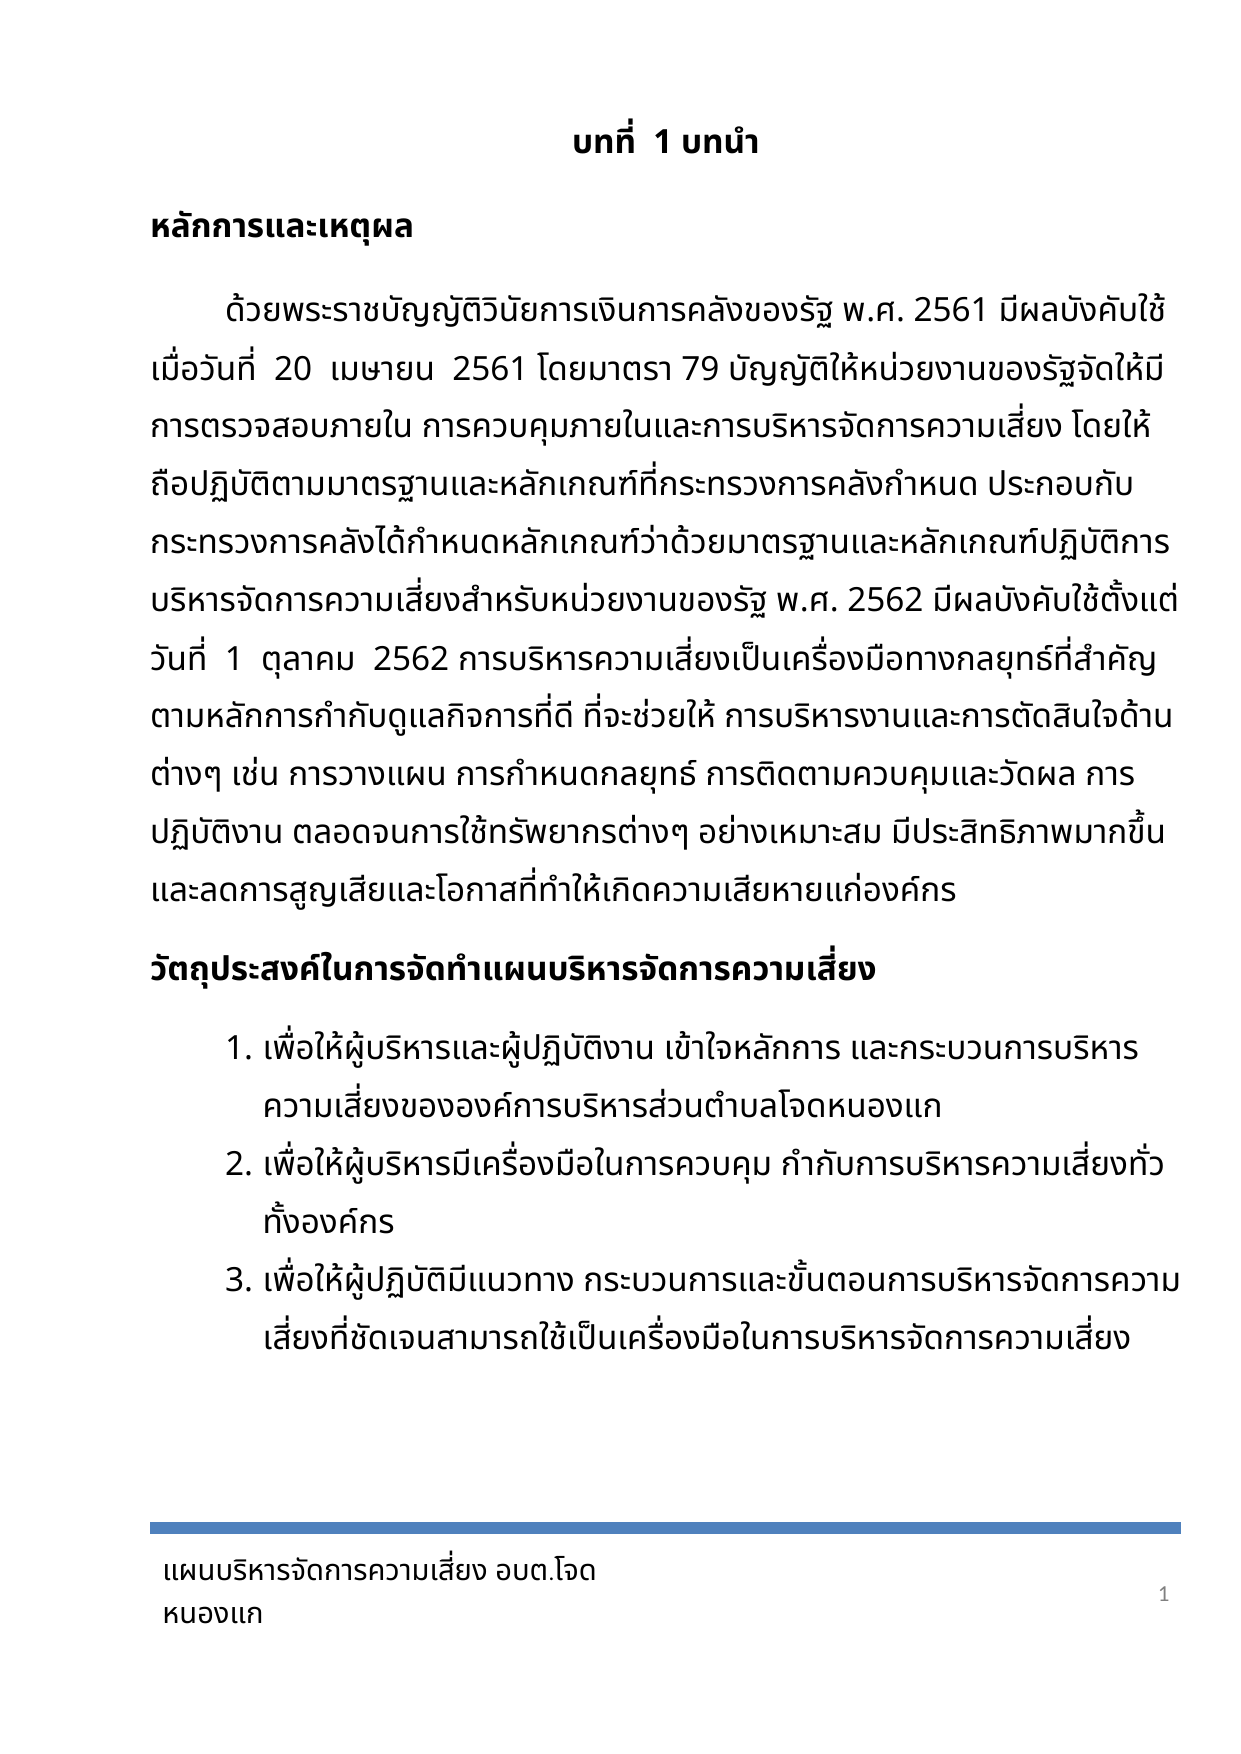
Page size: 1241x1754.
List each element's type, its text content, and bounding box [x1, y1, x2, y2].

text หลักการและเหตุผล [150, 202, 1181, 253]
text วัตถุประสงค์ในการจัดทำแผนบริหารจัดการความเสี่ยง [150, 945, 1181, 995]
list เพื่อให้ผู้ปฏิบัติมีแนวทาง กระบวนการและขั้นตอนการบริหารจัดการความเสี่ยงที่ชัดเจนสามารถใช้เป็นเครื่องมือในการบริหารจัดการความเสี่ยง [225, 1256, 1181, 1364]
list เพื่อให้ผู้บริหารและผู้ปฏิบัติงาน เข้าใจหลักการ และกระบวนการบริหารความเสี่ยงขององค์การบริหารส่วนตำบลโจดหนองแก [225, 1024, 1181, 1132]
text ด้วยพระราชบัญญัติวินัยการเงินการคลังของรัฐ พ.ศ. 2561 มีผลบังคับใช้เมื่อวันที่ 20 เมษายน 2561 โดยมาตรา 79 บัญญัติให้หน่วยงานของรัฐจัดให้มีการตรวจสอบภายใน การควบคุมภายในและการบริหารจัดการความเสี่ยง โดยให้ถือปฏิบัติตามมาตรฐานและหลักเกณฑ์ที่กระทรวงการคลังกำหนด ประกอบกับกระทรวงการคลังได้กำหนดหลักเกณฑ์ว่าด้วยมาตรฐานและหลักเกณฑ์ปฏิบัติการบริหารจัดการความเสี่ยงสำหรับหน่วยงานของรัฐ พ.ศ. 2562 มีผลบังคับใช้ตั้งแต่วันที่ 1 ตุลาคม 2562 การบริหารความเสี่ยงเป็นเครื่องมือทางกลยุทธ์ที่สำคัญตามหลักการกำกับดูแลกิจการที่ดี ที่จะช่วยให้ การบริหารงานและการตัดสินใจด้านต่างๆ เช่น การวางแผน การกำหนดกลยุทธ์ การติดตามควบคุมและวัดผล การปฏิบัติงาน ตลอดจนการใช้ทรัพยากรต่างๆ อย่างเหมาะสม มีประสิทธิภาพมากขึ้น และลดการสูญเสียและโอกาสที่ทำให้เกิดความเสียหายแก่องค์กร [150, 286, 1181, 917]
text บทที่ 1 บทนำ [150, 118, 1181, 169]
list เพื่อให้ผู้บริหารมีเครื่องมือในการควบคุม กำกับการบริหารความเสี่ยงทั่วทั้งองค์กร [225, 1140, 1181, 1248]
